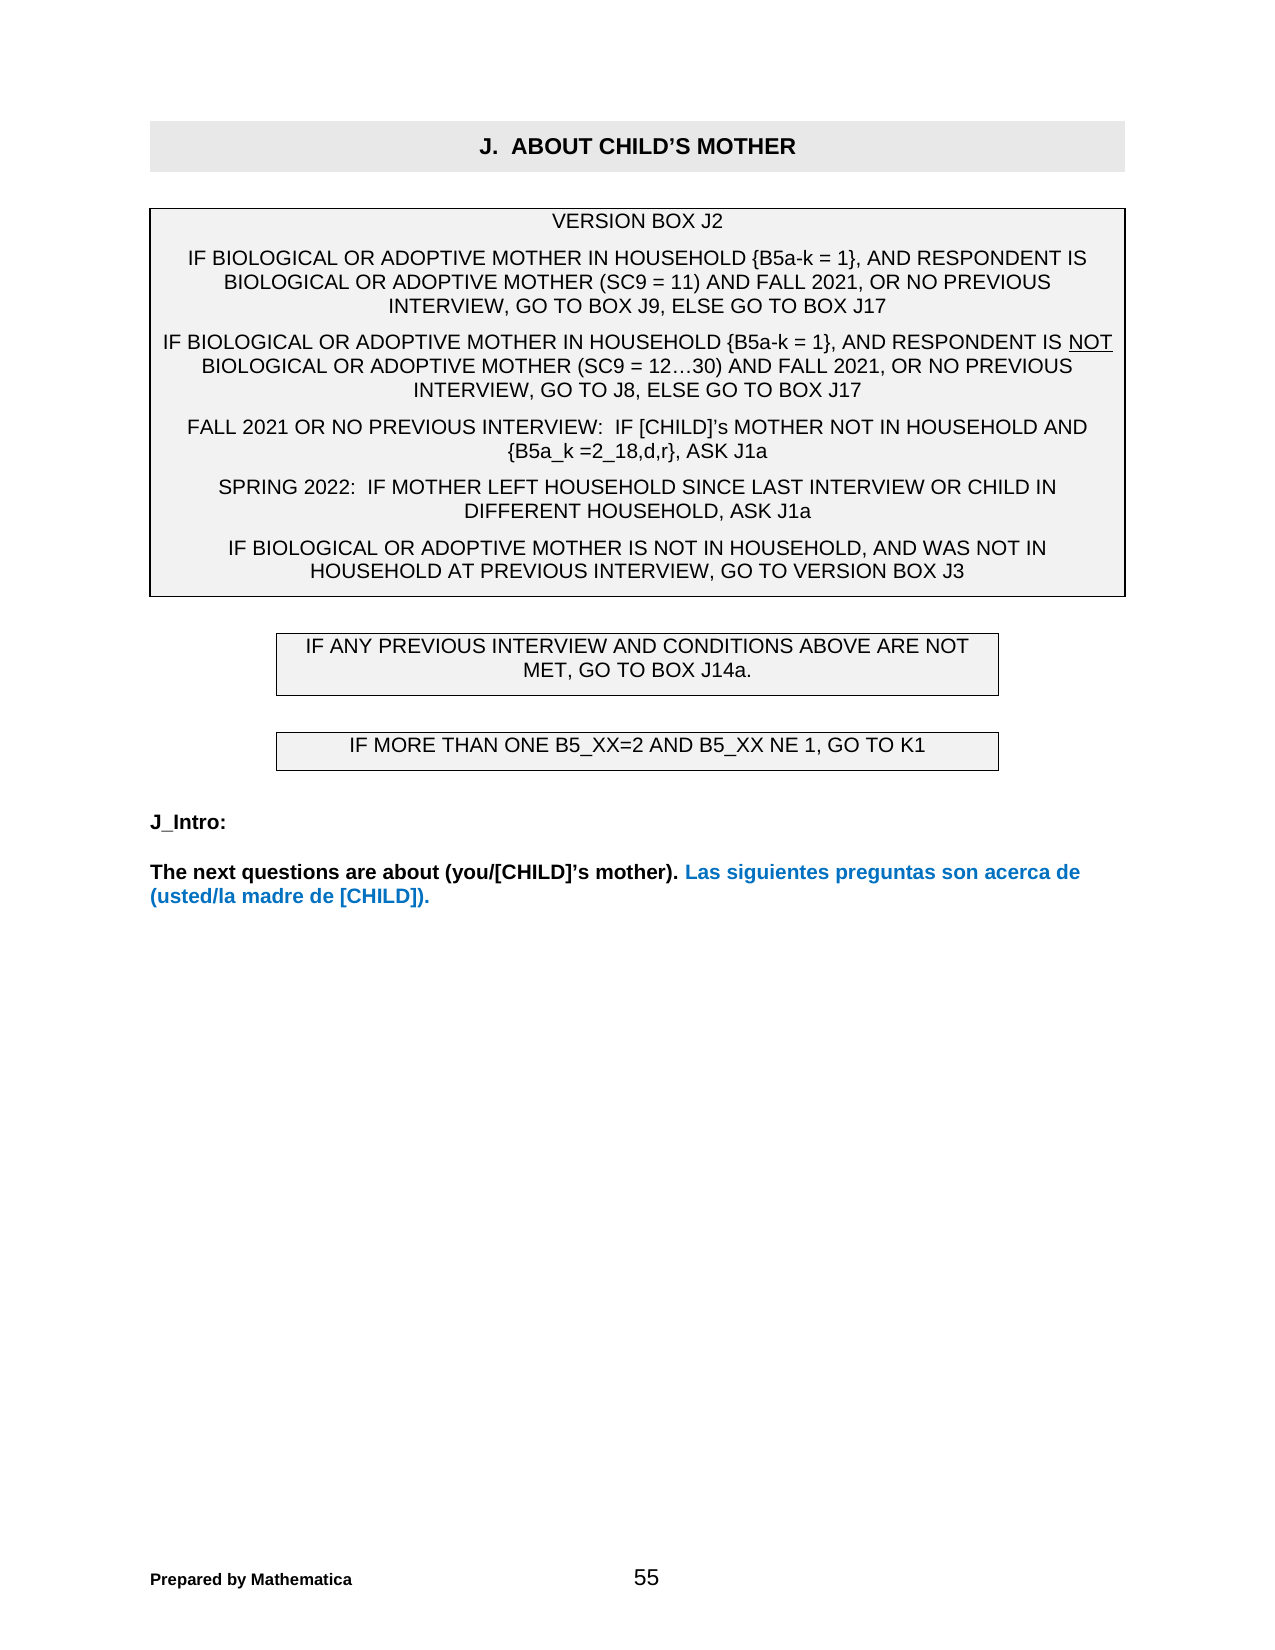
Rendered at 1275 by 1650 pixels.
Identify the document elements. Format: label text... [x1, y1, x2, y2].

table_header IF ANY PREVIOUS INTERVIEW AND CONDITIONS ABOVE ARE NOT MET, GO TO BOX J14a. [277, 634, 998, 695]
text J_Intro: [150, 810, 1125, 834]
text The next questions are about (you/[CHILD]’s mother). Las siguientes preguntas son acerca de (usted/la madre de [CHILD]). [150, 860, 1125, 908]
table_header VERSION BOX J2 IF BIOLOGICAL OR ADOPTIVE MOTHER IN HOUSEHOLD {B5a-k = 1}, AND RESPONDENT IS BIOLOGICAL OR ADOPTIVE MOTHER (SC9 = 11) AND FALL 2021, OR NO PREVIOUS INTERVIEW, GO TO BOX J9, ELSE GO TO BOX J17 IF BIOLOGICAL OR ADOPTIVE MOTHER IN HOUSEHOLD {B5a-k = 1}, AND RESPONDENT IS NOT BIOLOGICAL OR ADOPTIVE MOTHER (SC9 = 12…30) AND FALL 2021, OR NO PREVIOUS INTERVIEW, GO TO J8, ELSE GO TO BOX J17 FALL 2021 OR NO PREVIOUS INTERVIEW: IF [CHILD]’s MOTHER NOT IN HOUSEHOLD AND {B5a_k =2_18,d,r}, ASK J1a SPRING 2022: IF MOTHER LEFT HOUSEHOLD SINCE LAST INTERVIEW OR CHILD IN DIFFERENT HOUSEHOLD, ASK J1a IF BIOLOGICAL OR ADOPTIVE MOTHER IS NOT IN HOUSEHOLD, AND WAS NOT IN HOUSEHOLD AT PREVIOUS INTERVIEW, GO TO VERSION BOX J3 [151, 209, 1124, 596]
table_header J. ABOUT CHILD’S MOTHER [150, 121, 1125, 172]
table_header IF MORE THAN ONE B5_XX=2 AND B5_XX NE 1, GO TO K1 [277, 733, 998, 770]
